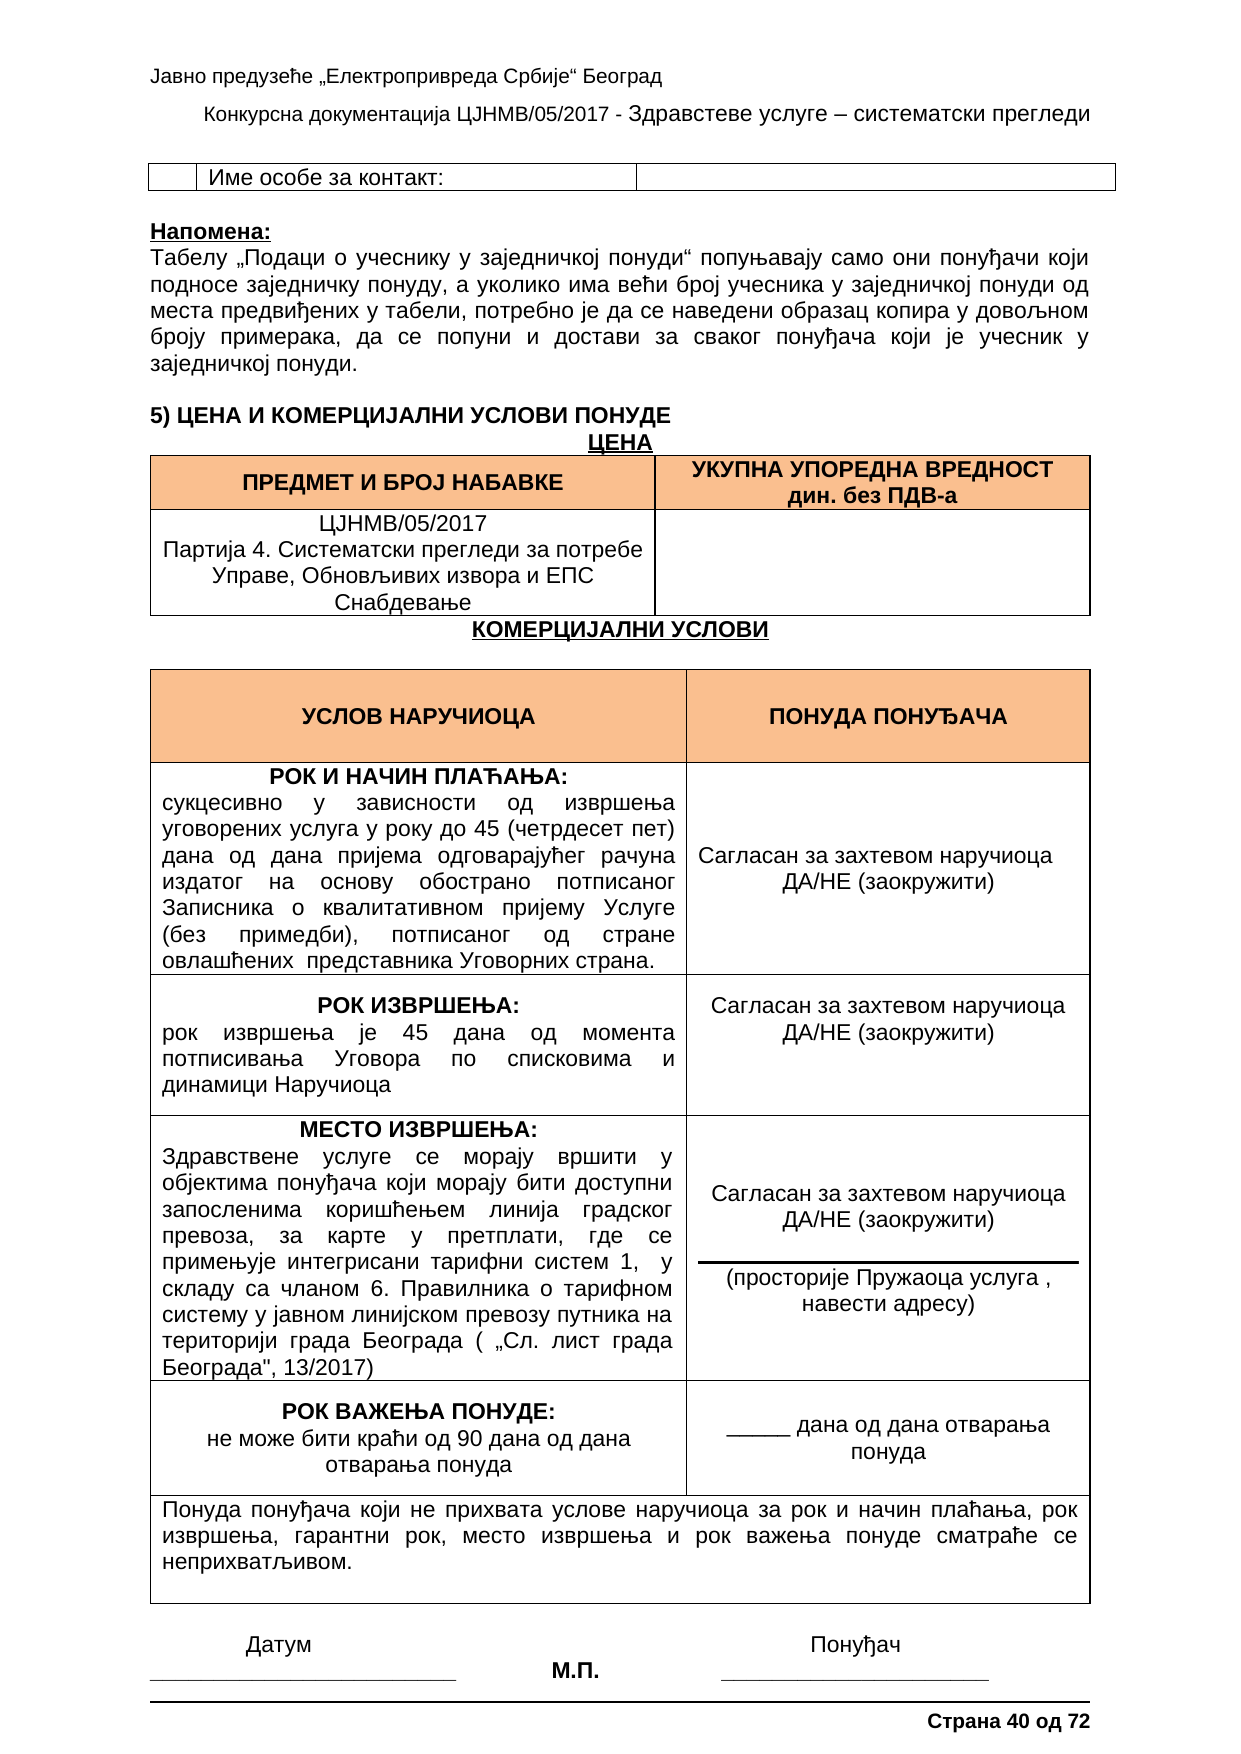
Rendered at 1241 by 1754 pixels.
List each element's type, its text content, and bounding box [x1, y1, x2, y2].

text 5) ЦЕНА И КОМЕРЦИЈАЛНИ УСЛОВИ ПОНУДЕ [150, 402, 1090, 429]
table_cell РОК И НАЧИН ПЛАЋАЊА: сукцесивно у зависности од извршења уговорених услуга у року до 45 (четрдесет пет) дана од дана пријема одговарајућег рачуна издатог на основу обострано потписаног Записника о квалитативном пријему Услуге (без примедби), потписаног од стране овлашћених представника Уговорних страна. [151, 763, 686, 973]
text Напомена: [150, 218, 1090, 244]
table_header УСЛОВ НАРУЧИОЦА [151, 670, 686, 762]
table_cell [637, 164, 1115, 190]
table_cell [149, 164, 196, 190]
table_cell Сагласан за захтевом наручиоца ДА/НЕ (заокружити) (просторије Пружаоца услуга , навести адресу) [687, 1116, 1089, 1380]
text КОМЕРЦИЈАЛНИ УСЛОВИ [150, 616, 1090, 643]
text ЦЕНА [150, 429, 1090, 455]
table_cell Сагласан за захтевом наручиоца ДА/НЕ (заокружити) [687, 763, 1089, 973]
text ________________________ М.П. _____________________ [150, 1657, 1090, 1683]
table_cell МЕСТО ИЗВРШЕЊА: Здравствене услуге се морају вршити у објектима понуђача који морају бити доступни запосленима коришћењем линија градског превоза, зa кaртe у прeтплaти, где се примењује интегрисани тарифни систем 1, у складу са чланом 6. Прaвилника о тaрифнoм систeму у jaвнoм линиjскoм прeвoзу путникa нa тeритoриjи грaдa Бeoгрaдa ( „Сл. лист грaдa Бeoгрaдa", 13/2017) [151, 1116, 686, 1380]
table_cell _____ дана од дана отварања понуда [687, 1381, 1089, 1494]
table_header ПОНУДА ПОНУЂАЧА [687, 670, 1089, 762]
table_cell [656, 510, 1089, 615]
table_cell Сагласан за захтевом наручиоца ДА/НЕ (заокружити) [687, 975, 1089, 1115]
table_header УКУПНА УПОРЕДНА ВРЕДНОСТ дин. без ПДВ-а [656, 456, 1089, 509]
table_header ПРЕДМЕТ И БРОЈ НАБАВКЕ [151, 456, 654, 509]
table_cell РОК ИЗВРШЕЊА: рок извршења je 45 дана од момента потписивања Уговора по списковима и динамици Наручиоца [151, 975, 686, 1115]
text Датум Понуђач [150, 1631, 1090, 1657]
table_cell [197, 164, 636, 190]
text Табелу „Подаци о учеснику у заједничкој понуди“ попуњавају само они понуђачи који подносе заједничку понуду, а уколико има већи број учесника у заједничкој понуди од места предвиђених у табели, потребно је да се наведени образац копира у довољном броју примерака, да се попуни и достави за сваког понуђача који је учесник у заједничкој понуди. [150, 244, 1090, 376]
table_cell Понуда понуђача који не прихвата услове наручиоца за рок и начин плаћања, рок извршења, гарантни рок, место извршења и рок важења понуде сматраће се неприхватљивом. [151, 1496, 1089, 1603]
table_cell РОК ВАЖЕЊА ПОНУДЕ: не може бити краћи од 90 дана од дана отварања понуда [151, 1381, 686, 1494]
table_cell ЦЈНМВ/05/2017 Партија 4. Систематски прегледи за потребе Управе, Обновљивих извора и ЕПС Снабдевање [151, 510, 654, 615]
